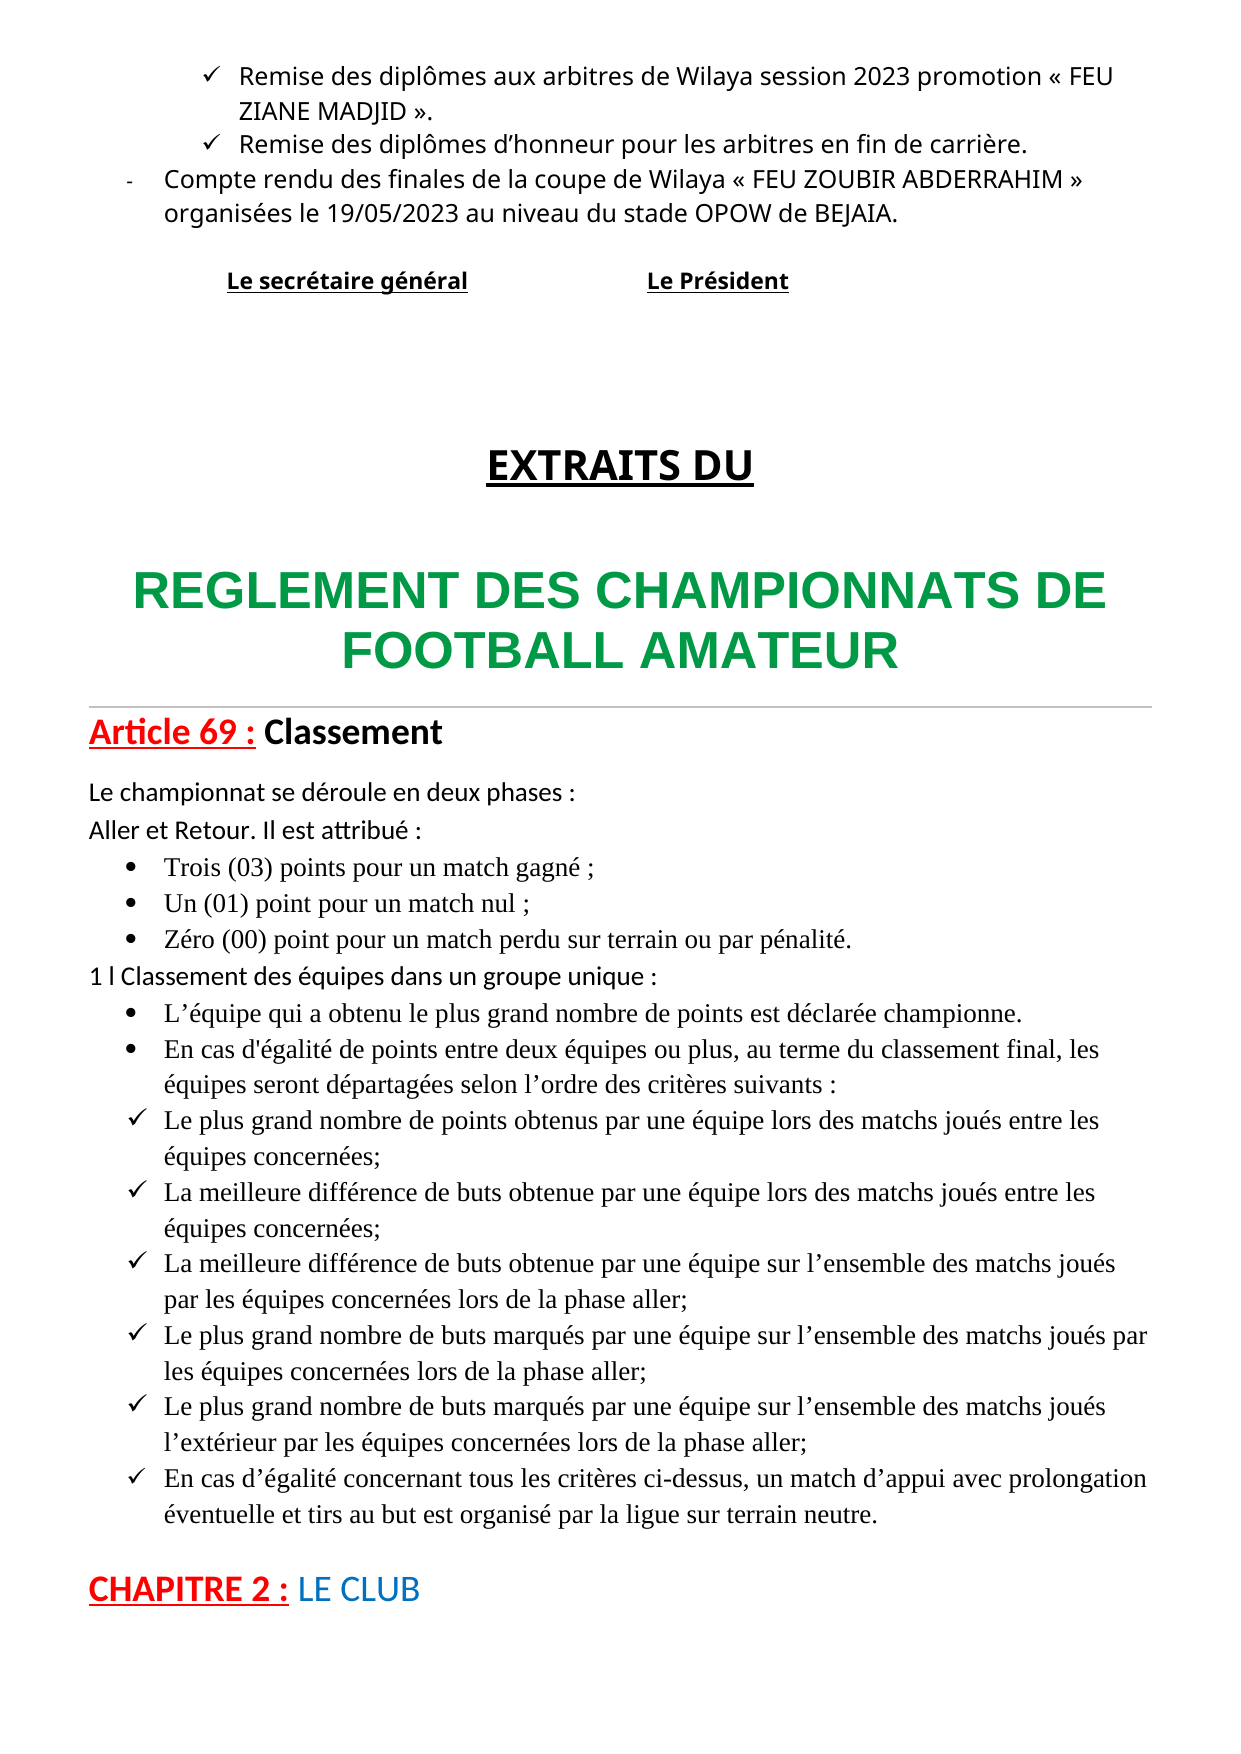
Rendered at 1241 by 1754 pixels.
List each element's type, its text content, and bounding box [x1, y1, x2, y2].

list Le plus grand nombre de buts marqués par une équipe sur l’ensemble des matchs joués par les équipes concernées lors de la phase aller; [126, 1319, 1152, 1386]
list Trois (03) points pour un match gagné ; [126, 851, 1152, 882]
list La meilleure différence de buts obtenue par une équipe sur l’ensemble des matchs joués par les équipes concernées lors de la phase aller; [126, 1247, 1152, 1314]
list Remise des diplômes aux arbitres de Wilaya session 2023 promotion « FEU ZIANE MADJID ». [201, 59, 1152, 127]
text 1 l Classement des équipes dans un groupe unique : [89, 959, 1152, 992]
text Article 69 : Classement [89, 708, 1152, 754]
list En cas d'égalité de points entre deux équipes ou plus, au terme du classement final, les équipes seront départagées selon l’ordre des critères suivants : [126, 1033, 1152, 1100]
list Remise des diplômes d’honneur pour les arbitres en fin de carrière. [201, 127, 1152, 161]
text CHAPITRE 2 : LE CLUB [89, 1565, 1152, 1611]
list La meilleure différence de buts obtenue par une équipe lors des matchs joués entre les équipes concernées; [126, 1176, 1152, 1243]
list Le plus grand nombre de points obtenus par une équipe lors des matchs joués entre les équipes concernées; [126, 1104, 1152, 1171]
list Zéro (00) point pour un match perdu sur terrain ou par pénalité. [126, 923, 1152, 954]
list L’équipe qui a obtenu le plus grand nombre de points est déclarée championne. [126, 997, 1152, 1028]
text EXTRAITS DU [89, 436, 1152, 492]
list Compte rendu des finales de la coupe de Wilaya « FEU ZOUBIR ABDERRAHIM » organisées le 19/05/2023 au niveau du stade OPOW de BEJAIA. [126, 161, 1152, 229]
list En cas d’égalité concernant tous les critères ci-dessus, un match d’appui avec prolongation éventuelle et tirs au but est organisé par la ligue sur terrain neutre. [126, 1462, 1152, 1529]
subtitle REGLEMENT DES CHAMPIONNATS DE FOOTBALL AMATEUR [89, 559, 1152, 706]
list Un (01) point pour un match nul ; [126, 887, 1152, 918]
text Aller et Retour. Il est attribué : [89, 813, 1152, 846]
text Le championnat se déroule en deux phases : [89, 775, 1152, 808]
text Le secrétaire général Le Président [167, 265, 1152, 297]
list Le plus grand nombre de buts marqués par une équipe sur l’ensemble des matchs joués l’extérieur par les équipes concernées lors de la phase aller; [126, 1391, 1152, 1457]
